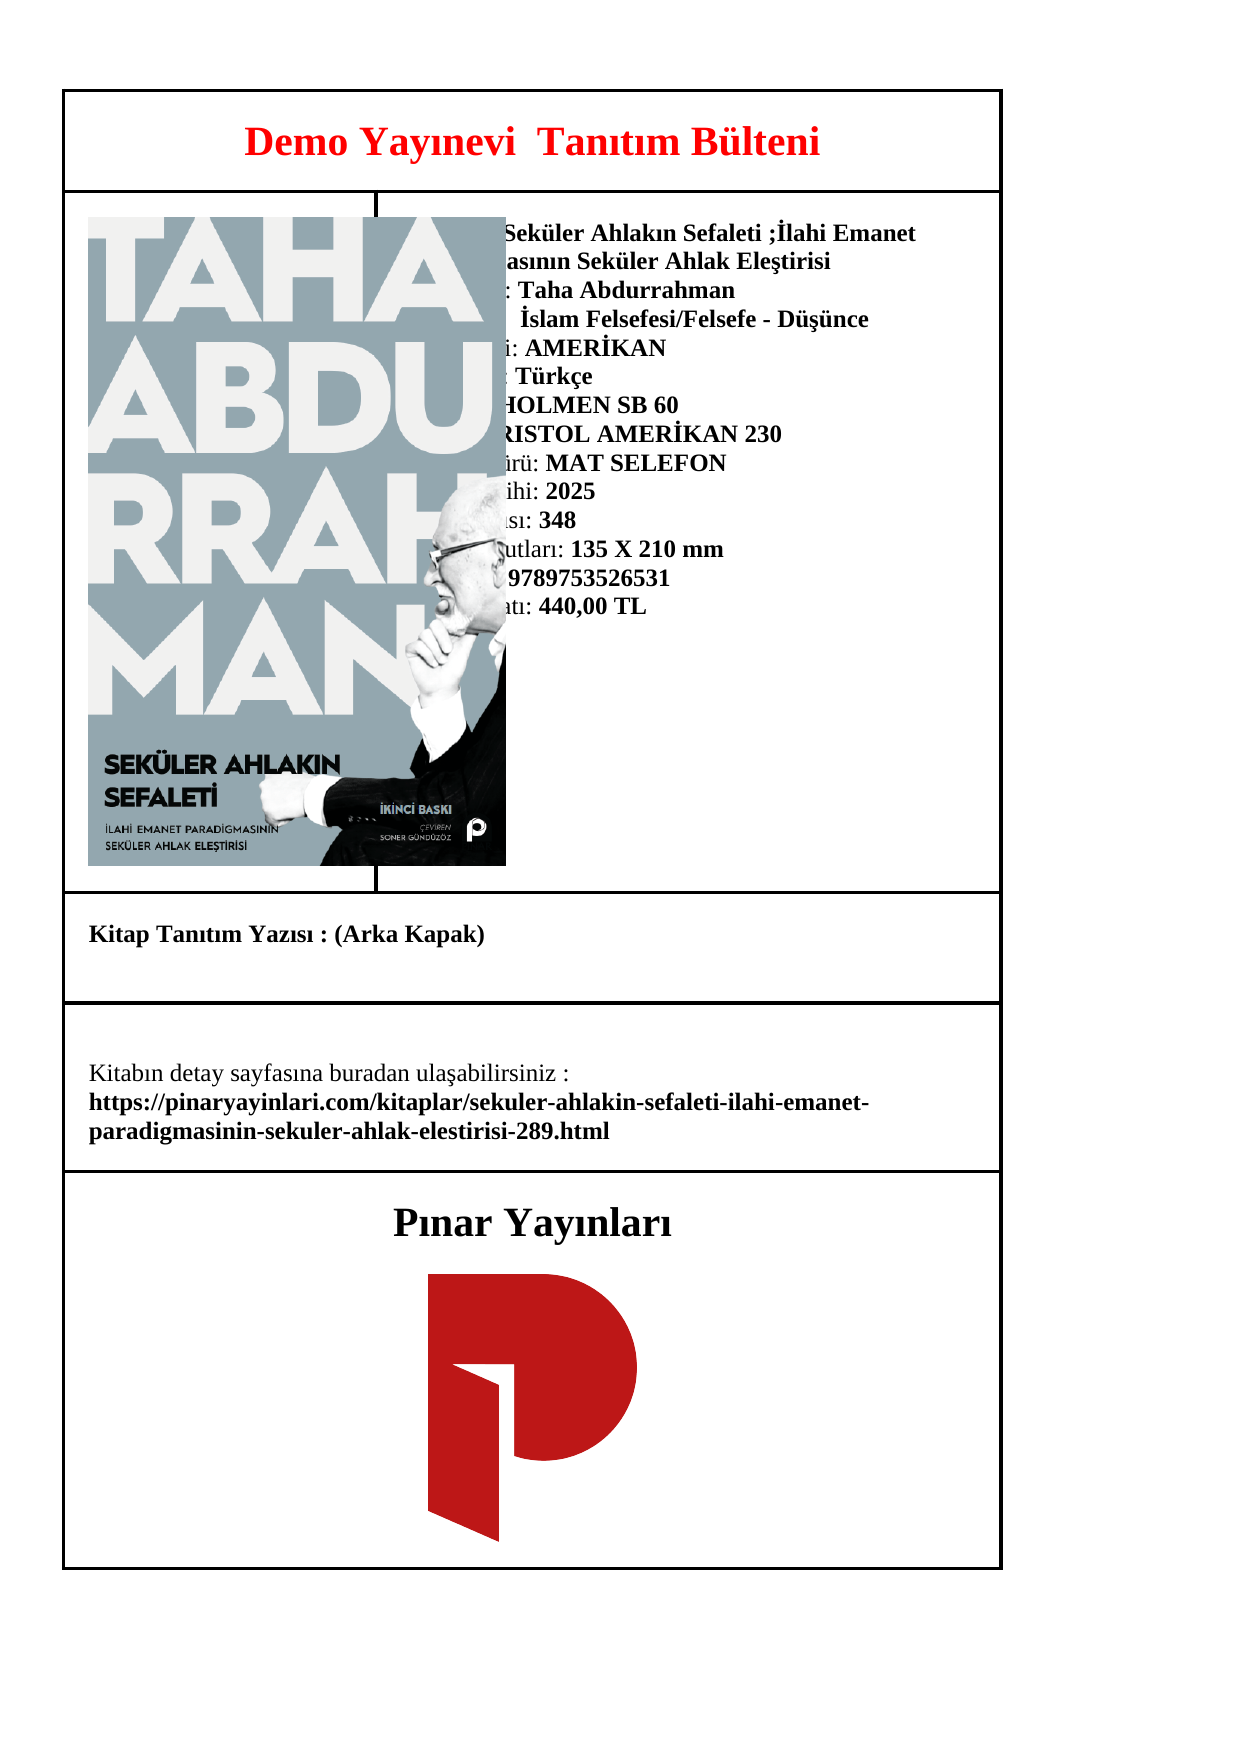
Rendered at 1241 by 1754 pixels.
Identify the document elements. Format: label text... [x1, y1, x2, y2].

picture [428, 1274, 637, 1542]
table_cell Pınar Yayınları [65, 1173, 999, 1567]
picture [88, 217, 506, 866]
table_cell [65, 193, 374, 891]
table_cell Kitap Tanıtım Yazısı : (Arka Kapak) [65, 894, 999, 1001]
table_cell Eser Adı: Seküler Ahlakın Sefaleti ;İlahi Emanet Paradigmasının Seküler Ahlak Eleştirisi Yazar Adı: Taha Abdurrahman Tür Serisi: İslam Felsefesi/Felsefe - Düşünce Cilt Bilgisi: AMERİKAN Kitap Dili: Türkçe İç Sayfa: HOLMEN SB 60 Kapak: BRISTOL AMERİKAN 230 Selefon Türü: MAT SELEFON Basım Tarihi: 2025 Sayfa Sayısı: 348 Kitap Boyutları: 135 X 210 mm ISBN No: 9789753526531 Etiket Fiyatı: 440,00 TL [378, 193, 999, 891]
table_header Demo Yayınevi Tanıtım Bülteni [65, 92, 999, 189]
table_cell Kitabın detay sayfasına buradan ulaşabilirsiniz : https://pinaryayinlari.com/kitaplar/sekuler-ahlakin-sefaleti-ilahi-emanet-paradigmasinin-sekuler-ahlak-elestirisi-289.html [65, 1005, 999, 1169]
